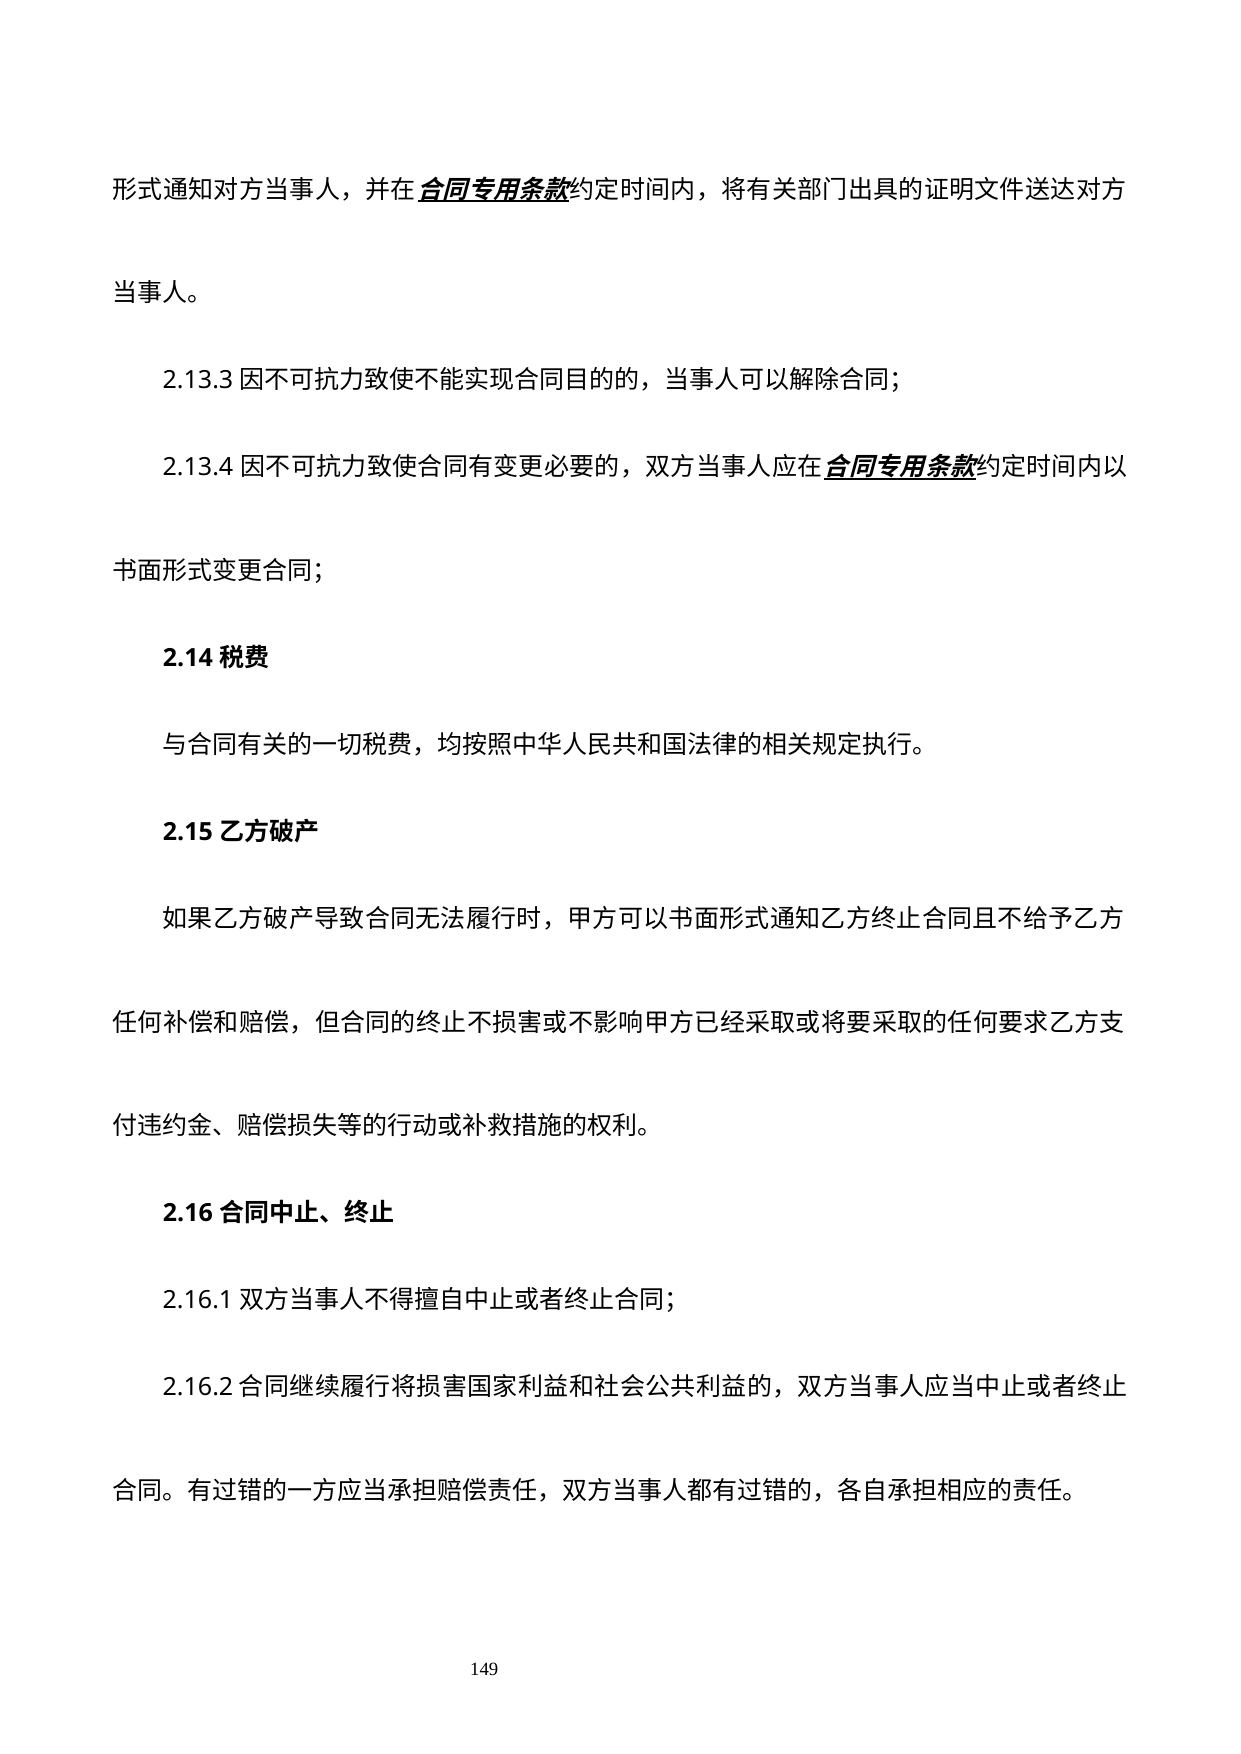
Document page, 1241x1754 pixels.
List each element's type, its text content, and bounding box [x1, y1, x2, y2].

text 与合同有关的一切税费，均按照中华人民共和国法律的相关规定执行。 [112, 708, 1128, 777]
text 2.14 税费 [112, 621, 1128, 690]
text 2.16.2合同继续履行将损害国家利益和社会公共利益的，双方当事人应当中止或者终止合同。有过错的一方应当承担赔偿责任，双方当事人都有过错的，各自承担相应的责任。 [112, 1350, 1128, 1523]
text 2.13.4 因不可抗力致使合同有变更必要的，双方当事人应在合同专用条款约定时间内以书面形式变更合同； [112, 431, 1128, 603]
text 2.16.1 双方当事人不得擅自中止或者终止合同； [112, 1263, 1128, 1332]
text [112, 153, 1128, 325]
text 2.13.3 因不可抗力致使不能实现合同目的的，当事人可以解除合同； [112, 343, 1128, 412]
text 2.15 乙方破产 [112, 795, 1128, 864]
text 如果乙方破产导致合同无法履行时，甲方可以书面形式通知乙方终止合同且不给予乙方任何补偿和赔偿，但合同的终止不损害或不影响甲方已经采取或将要采取的任何要求乙方支付违约金、赔偿损失等的行动或补救措施的权利。 [112, 882, 1128, 1158]
text 2.16 合同中止、终止 [112, 1176, 1128, 1245]
